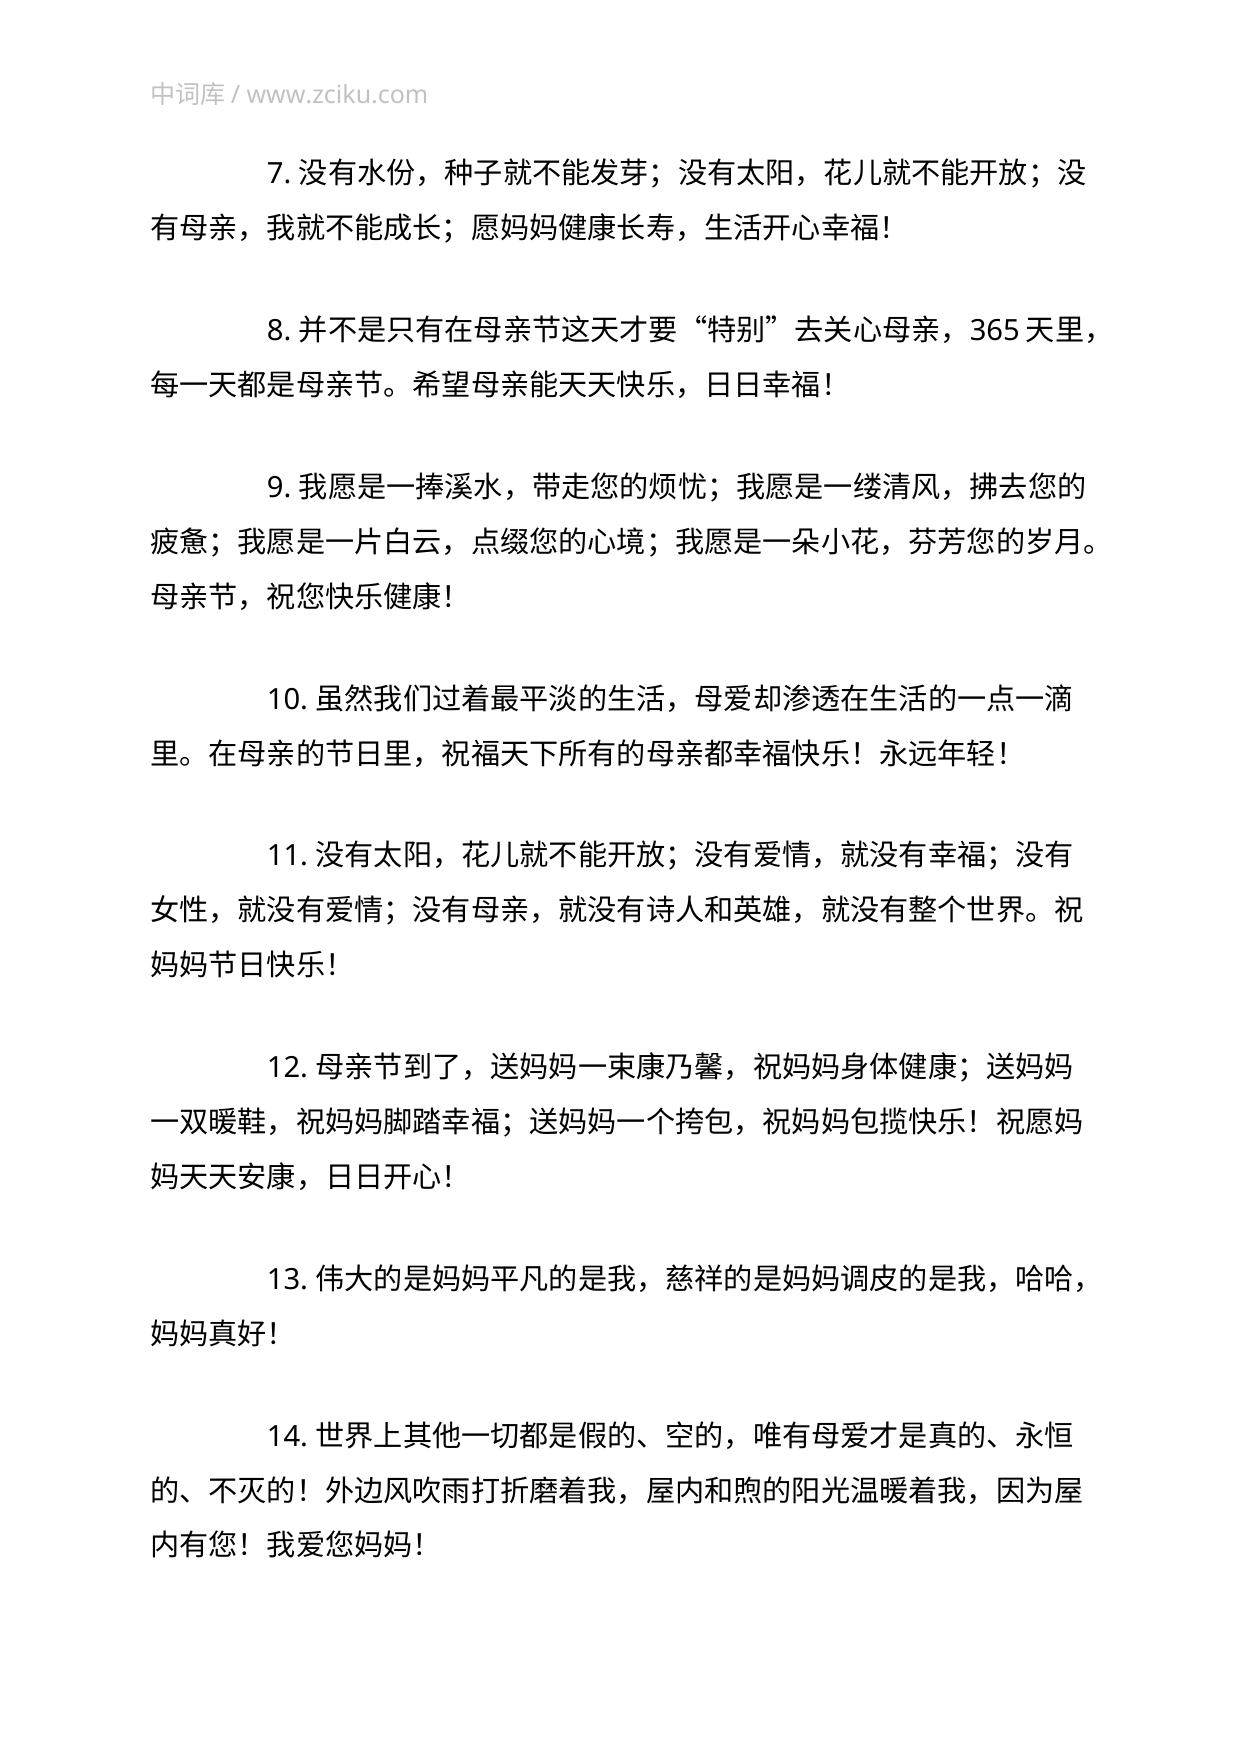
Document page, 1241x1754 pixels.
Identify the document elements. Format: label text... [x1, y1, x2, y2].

text 14. 世界上其他一切都是假的、空的，唯有母爱才是真的、永恒的、不灭的！外边风吹雨打折磨着我，屋内和煦的阳光温暖着我，因为屋内有您！我爱您妈妈！ [150, 1412, 1090, 1564]
text 13. 伟大的是妈妈平凡的是我，慈祥的是妈妈调皮的是我，哈哈，妈妈真好！ [150, 1255, 1090, 1353]
text 7. 没有水份，种子就不能发芽；没有太阳，花儿就不能开放；没有母亲，我就不能成长；愿妈妈健康长寿，生活开心幸福！ [150, 150, 1090, 247]
text 9. 我愿是一捧溪水，带走您的烦忧；我愿是一缕清风，拂去您的疲惫；我愿是一片白云，点缀您的心境；我愿是一朵小花，芬芳您的岁月。母亲节，祝您快乐健康！ [150, 463, 1090, 616]
text 12. 母亲节到了，送妈妈一束康乃馨，祝妈妈身体健康；送妈妈一双暖鞋，祝妈妈脚踏幸福；送妈妈一个挎包，祝妈妈包揽快乐！祝愿妈妈天天安康，日日开心！ [150, 1044, 1090, 1196]
text 8. 并不是只有在母亲节这天才要“特别”去关心母亲，365天里，每一天都是母亲节。希望母亲能天天快乐，日日幸福！ [150, 307, 1090, 404]
text 10. 虽然我们过着最平淡的生活，母爱却渗透在生活的一点一滴里。在母亲的节日里，祝福天下所有的母亲都幸福快乐！永远年轻！ [150, 675, 1090, 772]
text 11. 没有太阳，花儿就不能开放；没有爱情，就没有幸福；没有女性，就没有爱情；没有母亲，就没有诗人和英雄，就没有整个世界。祝妈妈节日快乐！ [150, 832, 1090, 984]
